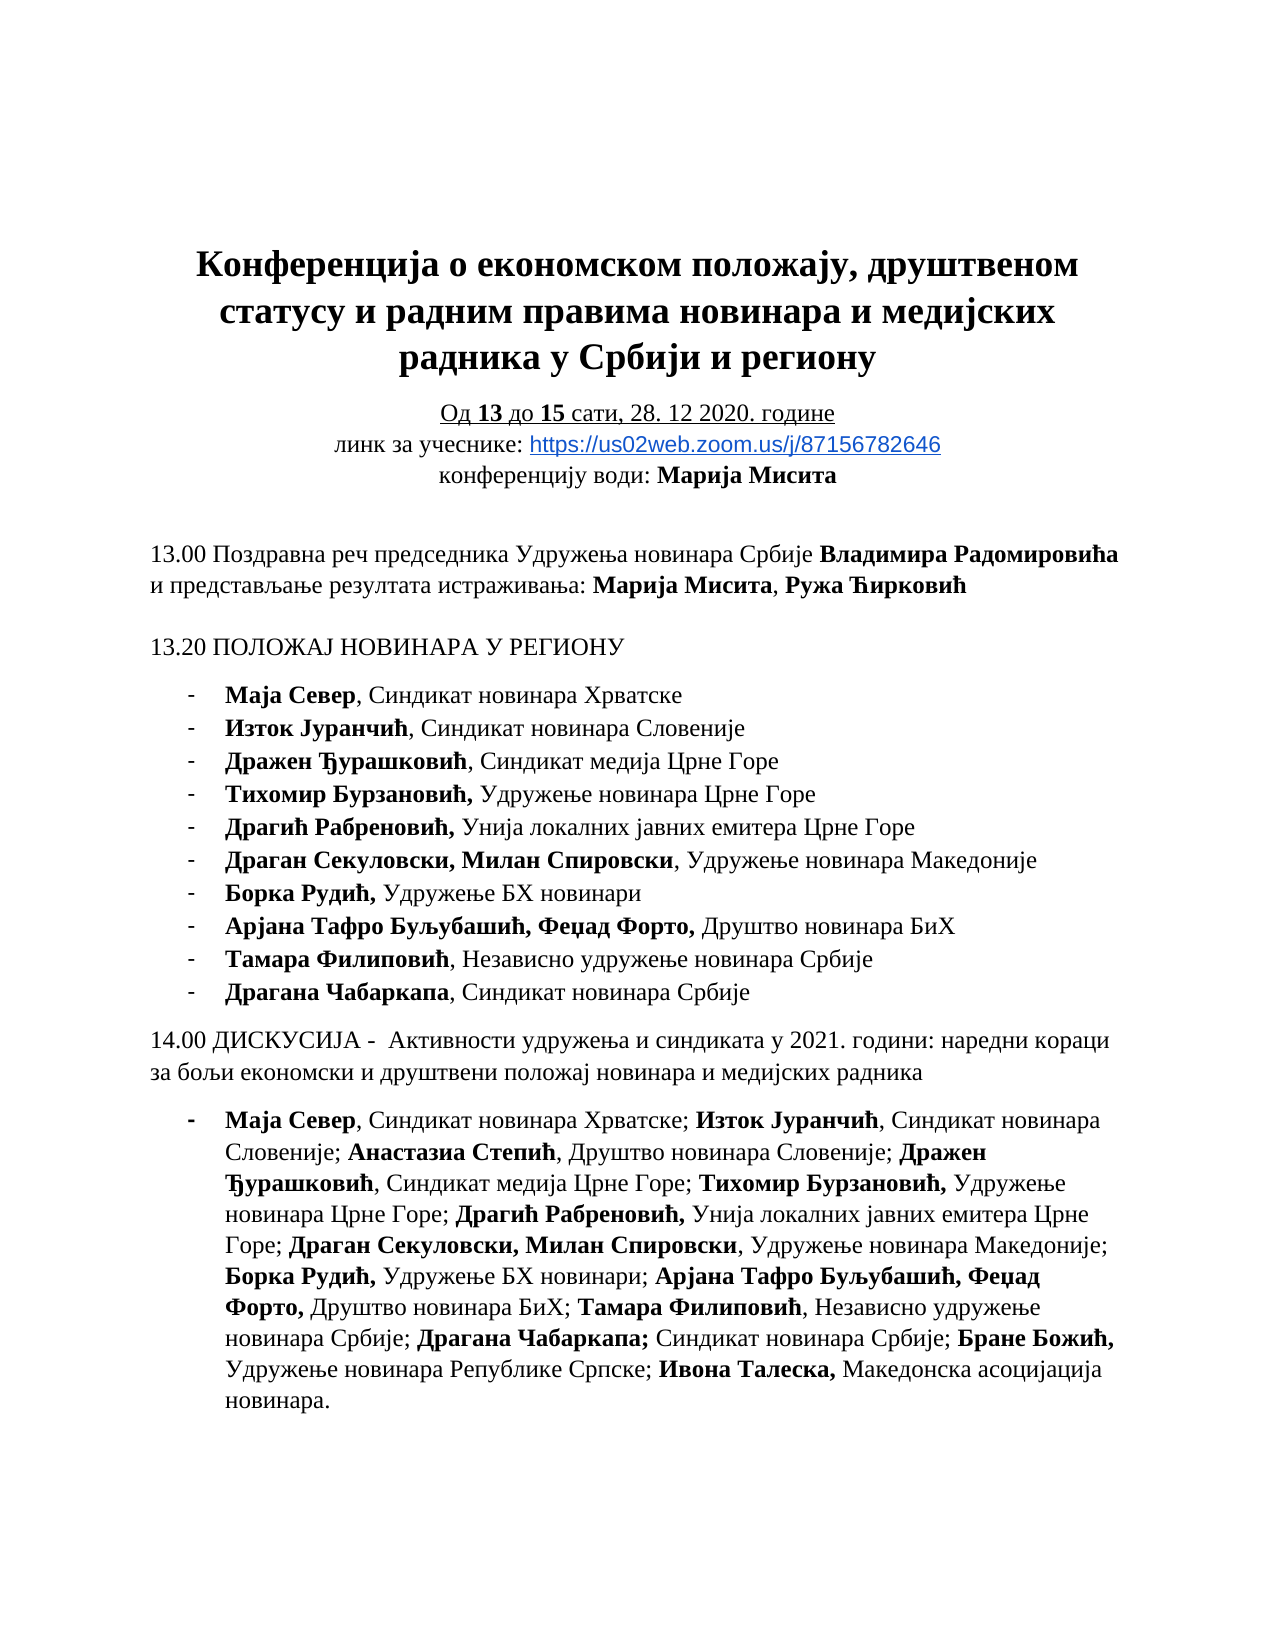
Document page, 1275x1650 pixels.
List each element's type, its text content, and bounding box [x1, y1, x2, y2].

text Конференција о економском положају, друштвеном статусу и радним правима новинара и медијских радника у Србији и региону [150, 195, 1125, 378]
list Драган Секуловски, Милан Спировски, Удружење новинара Македоније [187, 844, 1125, 875]
list Маја Север, Синдикат новинара Хрватске [187, 680, 1125, 710]
list Арјана Тафро Буљубашић, Феџад Форто, Друштво новинара БиХ [187, 910, 1125, 941]
list Тамара Филиповић, Независно удружење новинара Србије [187, 943, 1125, 973]
list Тихомир Бурзановић, Удружење новинара Црне Горе [187, 778, 1125, 809]
text 13.00 Поздравна реч председника Удружења новинара Србије Владимира Радомировића и представљање резултата истраживања: Марија Мисита, Ружа Ћирковић 13.20 ПОЛОЖАЈ НОВИНАРА У РЕГИОНУ [150, 508, 1125, 661]
list Драгић Рабреновић, Унија локалних јавних емитера Црне Горе [187, 811, 1125, 842]
list Борка Рудић, Удружење БХ новинари [187, 877, 1125, 908]
list Драгана Чабаркапа, Синдикат новинара Србије [187, 976, 1125, 1006]
text 14.00 ДИСКУСИЈА - Активности удружења и синдиката у 2021. години: наредни кораци за бољи економски и друштвени положај новинара и медијских радника [150, 1026, 1125, 1085]
text Од 13 до 15 сати, 28. 12 2020. године линк за учеснике: https://us02web.zoom.us/j/87156782646 конференцију води: Марија Мисита [150, 398, 1125, 489]
list Изток Јуранчић, Синдикат новинара Словеније [187, 713, 1125, 743]
list Маја Север, Синдикат новинара Хрватске; Изток Јуранчић, Синдикат новинара Словеније; Анастазиа Степић, Друштво новинара Словеније; Дражен Ђурашковић, Синдикат медија Црне Горе; Тихомир Бурзановић, Удружење новинара Црне Горе; Драгић Рабреновић, Унија локалних јавних емитера Црне Горе; Драган Секуловски, Милан Спировски, Удружење новинара Македоније; Борка Рудић, Удружење БХ новинари; Арјана Тафро Буљубашић, Феџад Форто, Друштво новинара БиХ; Тамара Филиповић, Независно удружење новинара Србије; Драгана Чабаркапа; Синдикат новинара Србије; Бране Божић, Удружење новинара Републике Српске; Ивона Талеска, Македонска асоцијација новинара. [187, 1104, 1125, 1414]
list Дражен Ђурашковић, Синдикат медија Црне Горе [187, 746, 1125, 776]
